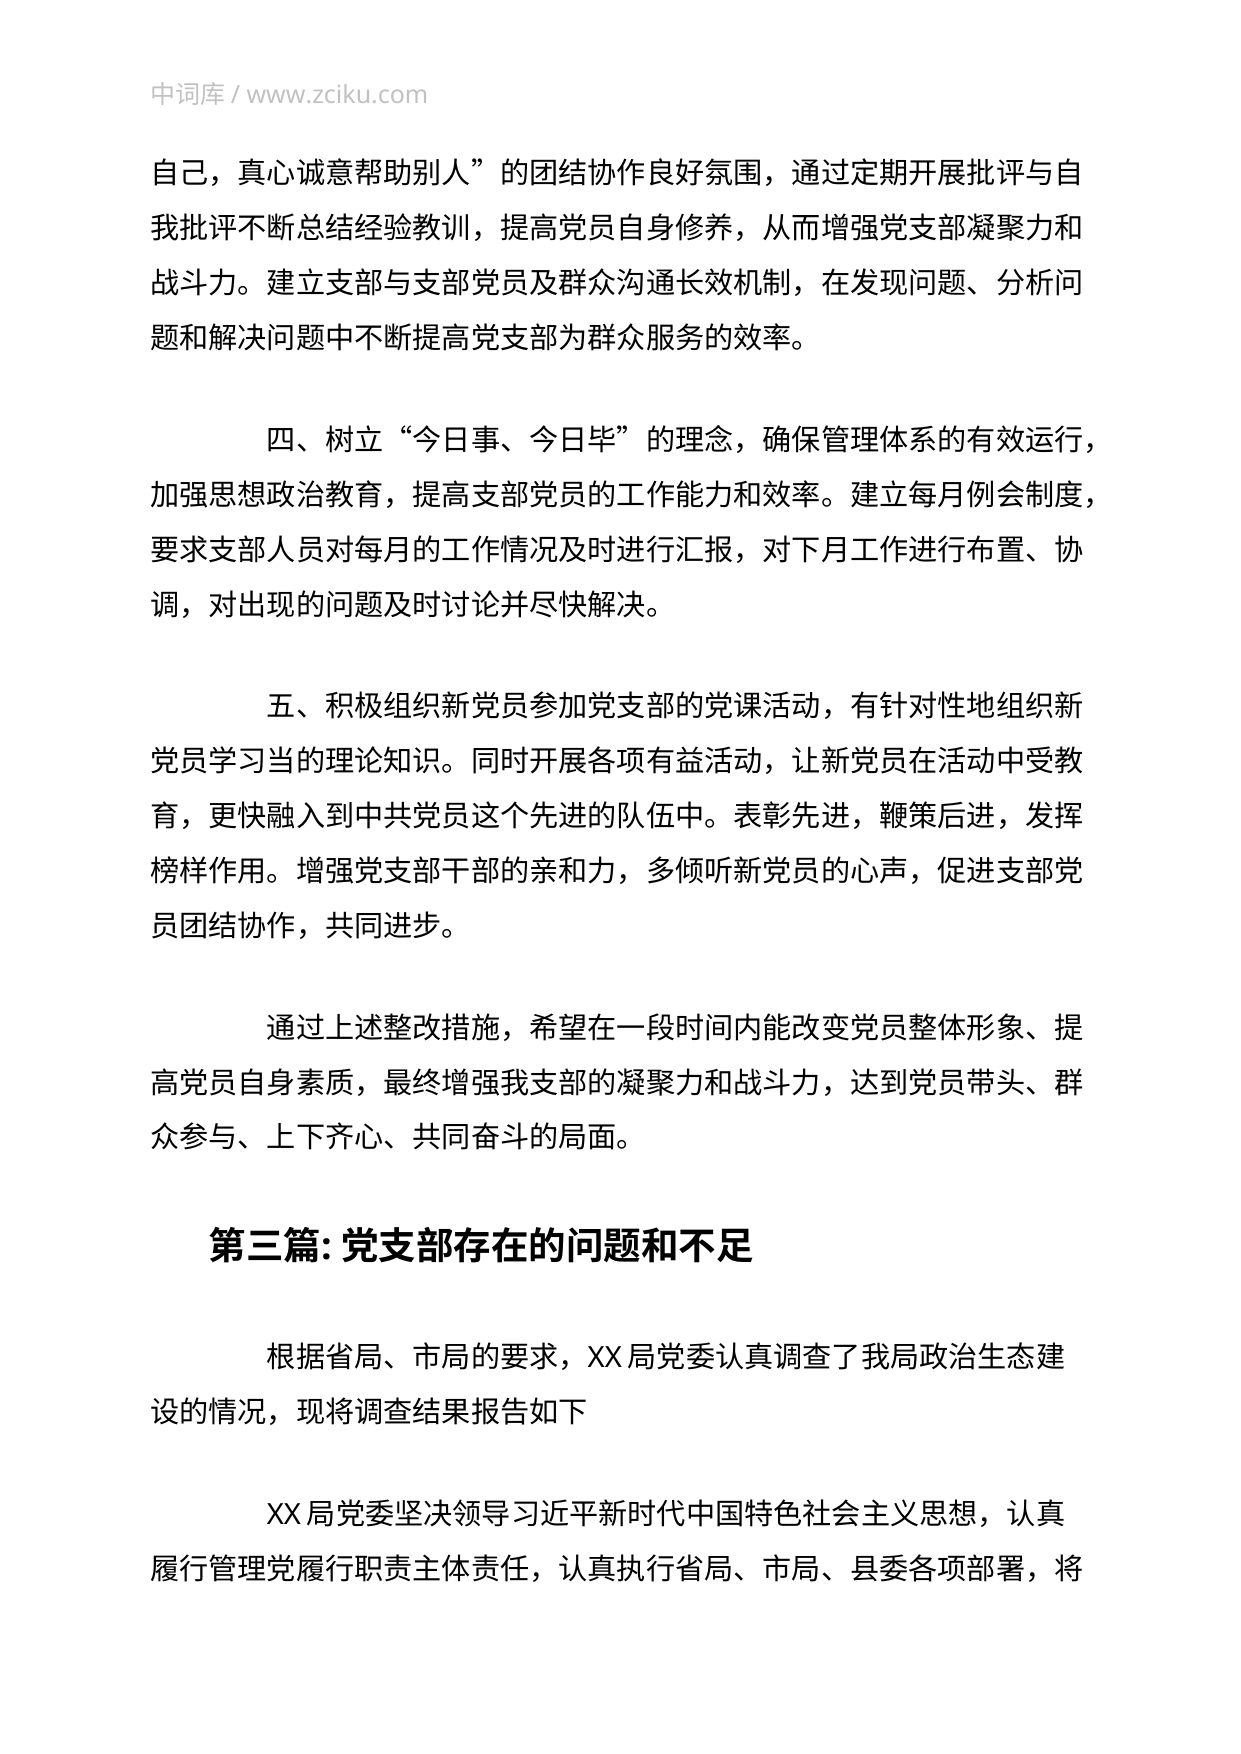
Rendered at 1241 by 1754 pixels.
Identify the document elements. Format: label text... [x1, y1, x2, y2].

text 通过上述整改措施，希望在一段时间内能改变党员整体形象、提高党员自身素质，最终增强我支部的凝聚力和战斗力，达到党员带头、群众参与、上下齐心、共同奋斗的局面。 [150, 1004, 1090, 1156]
text 根据省局、市局的要求，XX局党委认真调查了我局政治生态建设的情况，现将调查结果报告如下 [150, 1333, 1090, 1431]
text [150, 150, 1090, 357]
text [150, 1490, 1090, 1587]
text 五、积极组织新党员参加党支部的党课活动，有针对性地组织新党员学习当的理论知识。同时开展各项有益活动，让新党员在活动中受教育，更快融入到中共党员这个先进的队伍中。表彰先进，鞭策后进，发挥榜样作用。增强党支部干部的亲和力，多倾听新党员的心声，促进支部党员团结协作，共同进步。 [150, 683, 1090, 945]
text 四、树立“今日事、今日毕”的理念，确保管理体系的有效运行，加强思想政治教育，提高支部党员的工作能力和效率。建立每月例会制度，要求支部人员对每月的工作情况及时进行汇报，对下月工作进行布置、协调，对出现的问题及时讨论并尽快解决。 [150, 416, 1090, 623]
text 第三篇: 党支部存在的问题和不足 [150, 1216, 1090, 1270]
